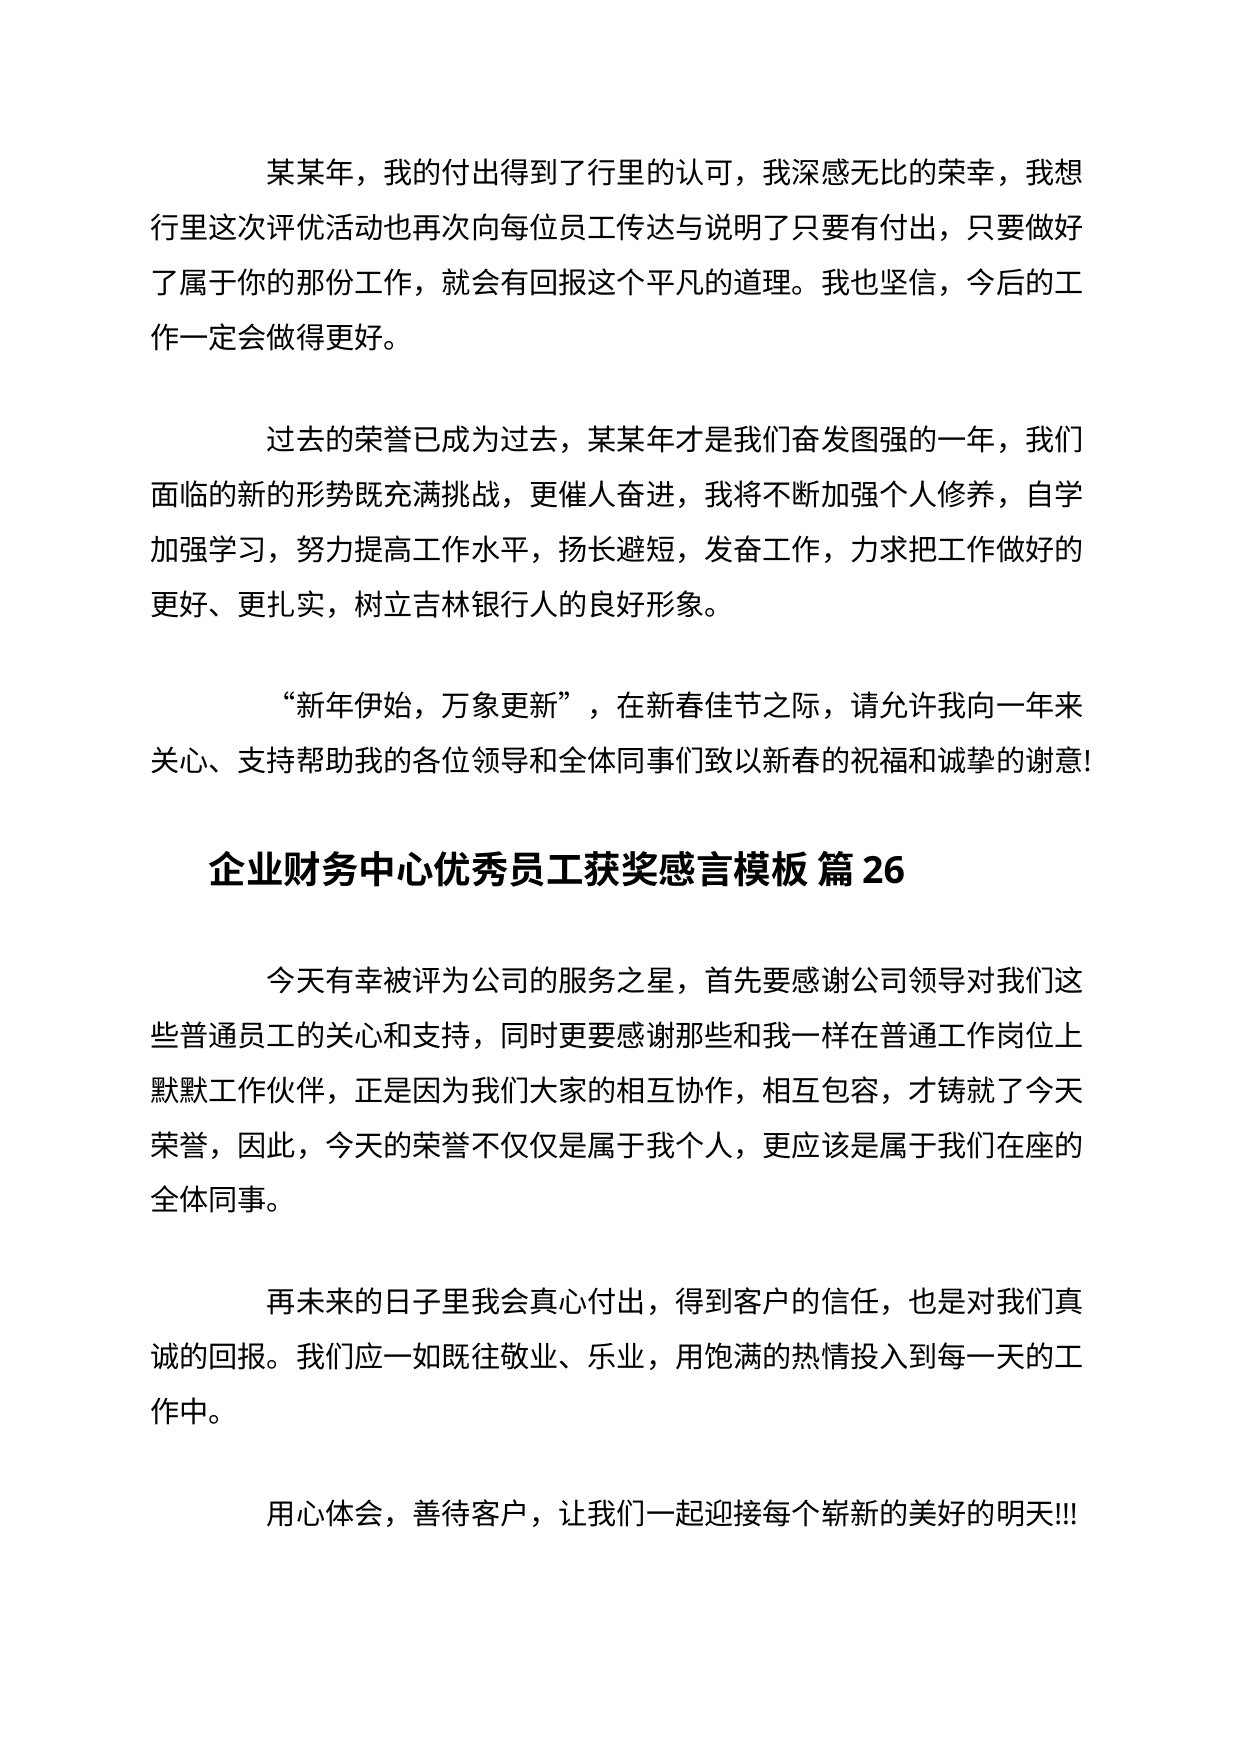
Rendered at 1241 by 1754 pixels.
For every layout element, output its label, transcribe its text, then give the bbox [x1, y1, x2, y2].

text “新年伊始，万象更新”，在新春佳节之际，请允许我向一年来关心、支持帮助我的各位领导和全体同事们致以新春的祝福和诚挚的谢意! [150, 683, 1090, 780]
text 企业财务中心优秀员工获奖感言模板 篇26 [150, 840, 1090, 894]
text 用心体会，善待客户，让我们一起迎接每个崭新的美好的明天!!! [150, 1490, 1090, 1533]
text 过去的荣誉已成为过去，某某年才是我们奋发图强的一年，我们面临的新的形势既充满挑战，更催人奋进，我将不断加强个人修养，自学加强学习，努力提高工作水平，扬长避短，发奋工作，力求把工作做好的更好、更扎实，树立吉林银行人的良好形象。 [150, 416, 1090, 623]
text 再未来的日子里我会真心付出，得到客户的信任，也是对我们真诚的回报。我们应一如既往敬业、乐业，用饱满的热情投入到每一天的工作中。 [150, 1279, 1090, 1431]
text 今天有幸被评为公司的服务之星，首先要感谢公司领导对我们这些普通员工的关心和支持，同时更要感谢那些和我一样在普通工作岗位上默默工作伙伴，正是因为我们大家的相互协作，相互包容，才铸就了今天荣誉，因此，今天的荣誉不仅仅是属于我个人，更应该是属于我们在座的全体同事。 [150, 957, 1090, 1219]
text 某某年，我的付出得到了行里的认可，我深感无比的荣幸，我想行里这次评优活动也再次向每位员工传达与说明了只要有付出，只要做好了属于你的那份工作，就会有回报这个平凡的道理。我也坚信，今后的工作一定会做得更好。 [150, 150, 1090, 357]
